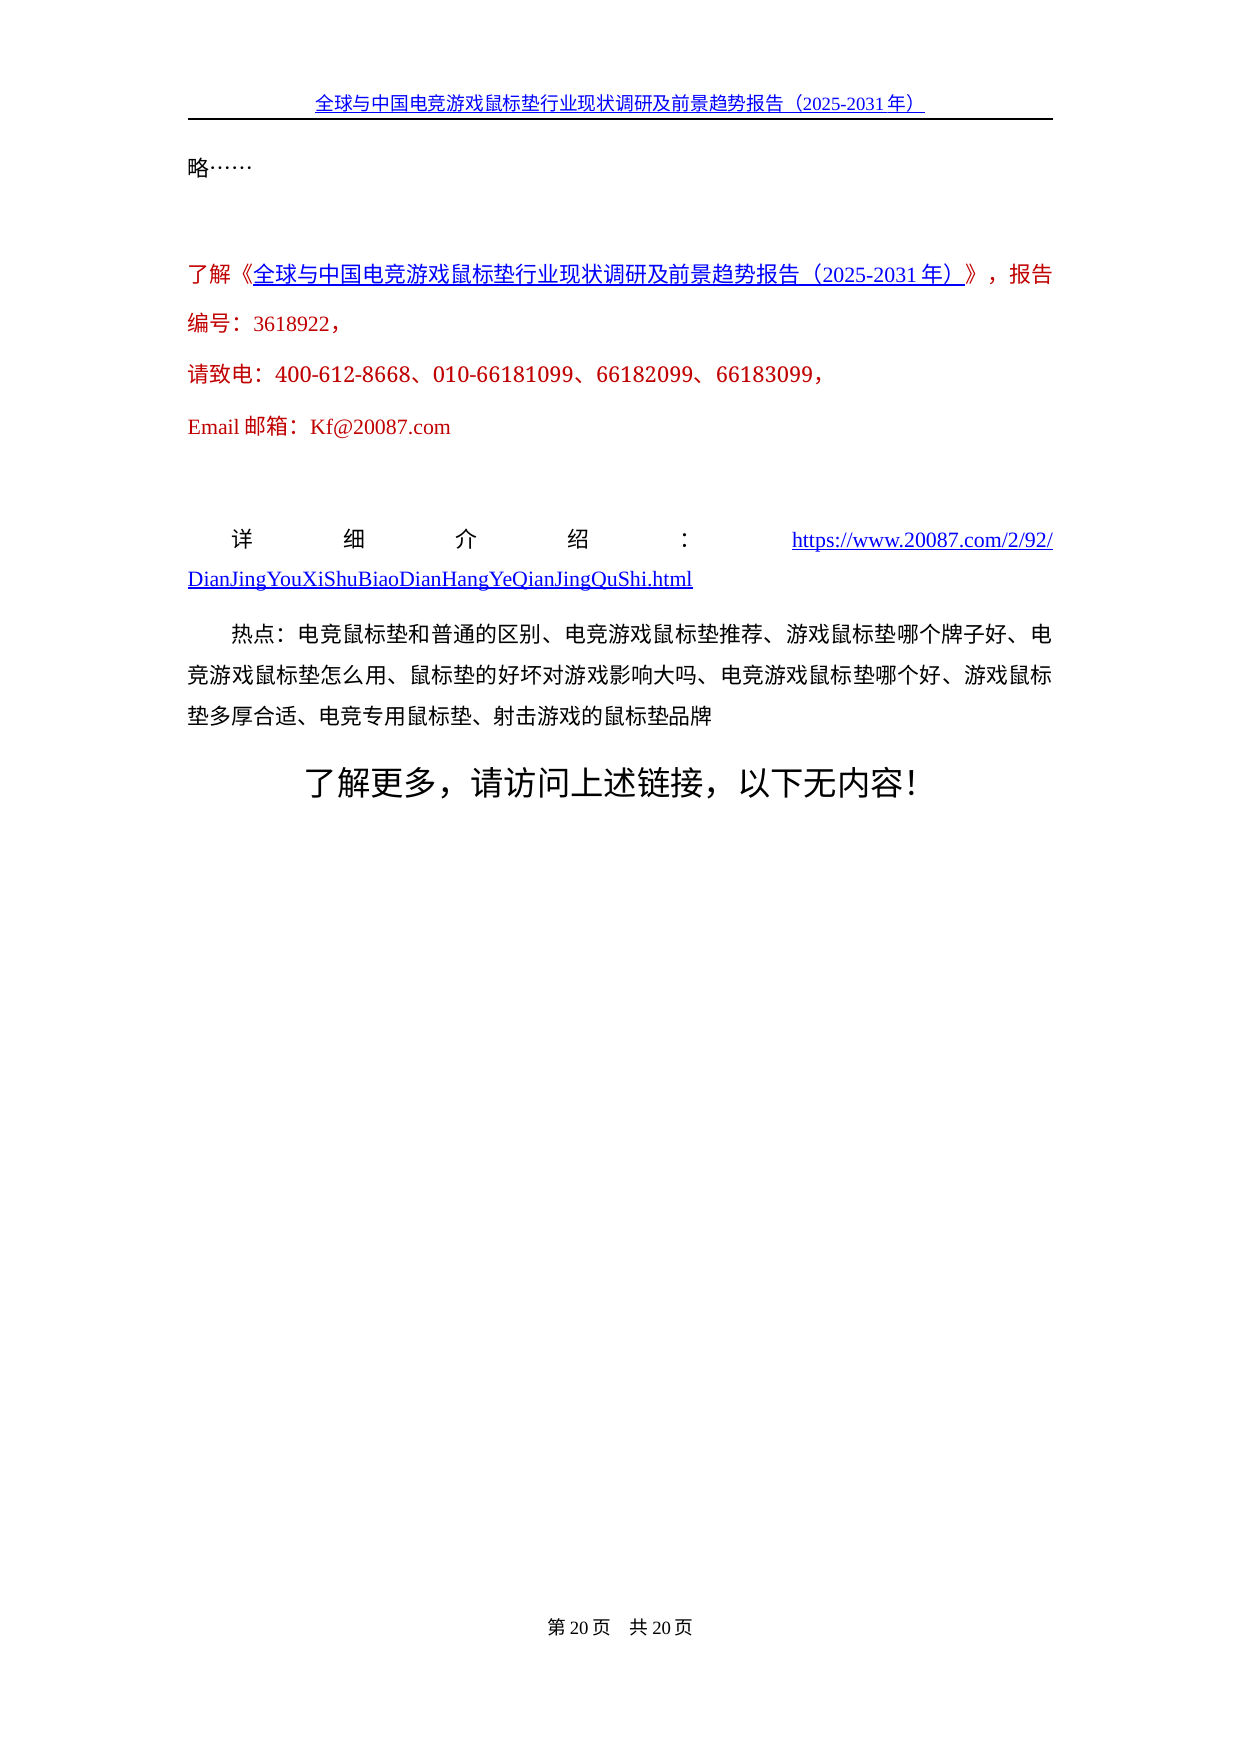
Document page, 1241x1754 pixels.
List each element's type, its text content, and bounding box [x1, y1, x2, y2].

text 请致电：400-612-8668、010-66181099、66182099、66183099， [187, 357, 1053, 389]
text 热点：电竞鼠标垫和普通的区别、电竞游戏鼠标垫推荐、游戏鼠标垫哪个牌子好、电竞游戏鼠标垫怎么用、鼠标垫的好坏对游戏影响大吗、电竞游戏鼠标垫哪个好、游戏鼠标垫多厚合适、电竞专用鼠标垫、射击游戏的鼠标垫品牌 [187, 617, 1053, 731]
text 了解《全球与中国电竞游戏鼠标垫行业现状调研及前景趋势报告（2025-2031年）》，报告编号：3618922， [187, 257, 1053, 338]
text Email邮箱：Kf@20087.com [187, 408, 1053, 441]
text 详细介绍：https://www.20087.com/2/92/DianJingYouXiShuBiaoDianHangYeQianJingQuShi.html [187, 521, 1053, 594]
title 了解更多，请访问上述链接，以下无内容！ [187, 748, 1053, 813]
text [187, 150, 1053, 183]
